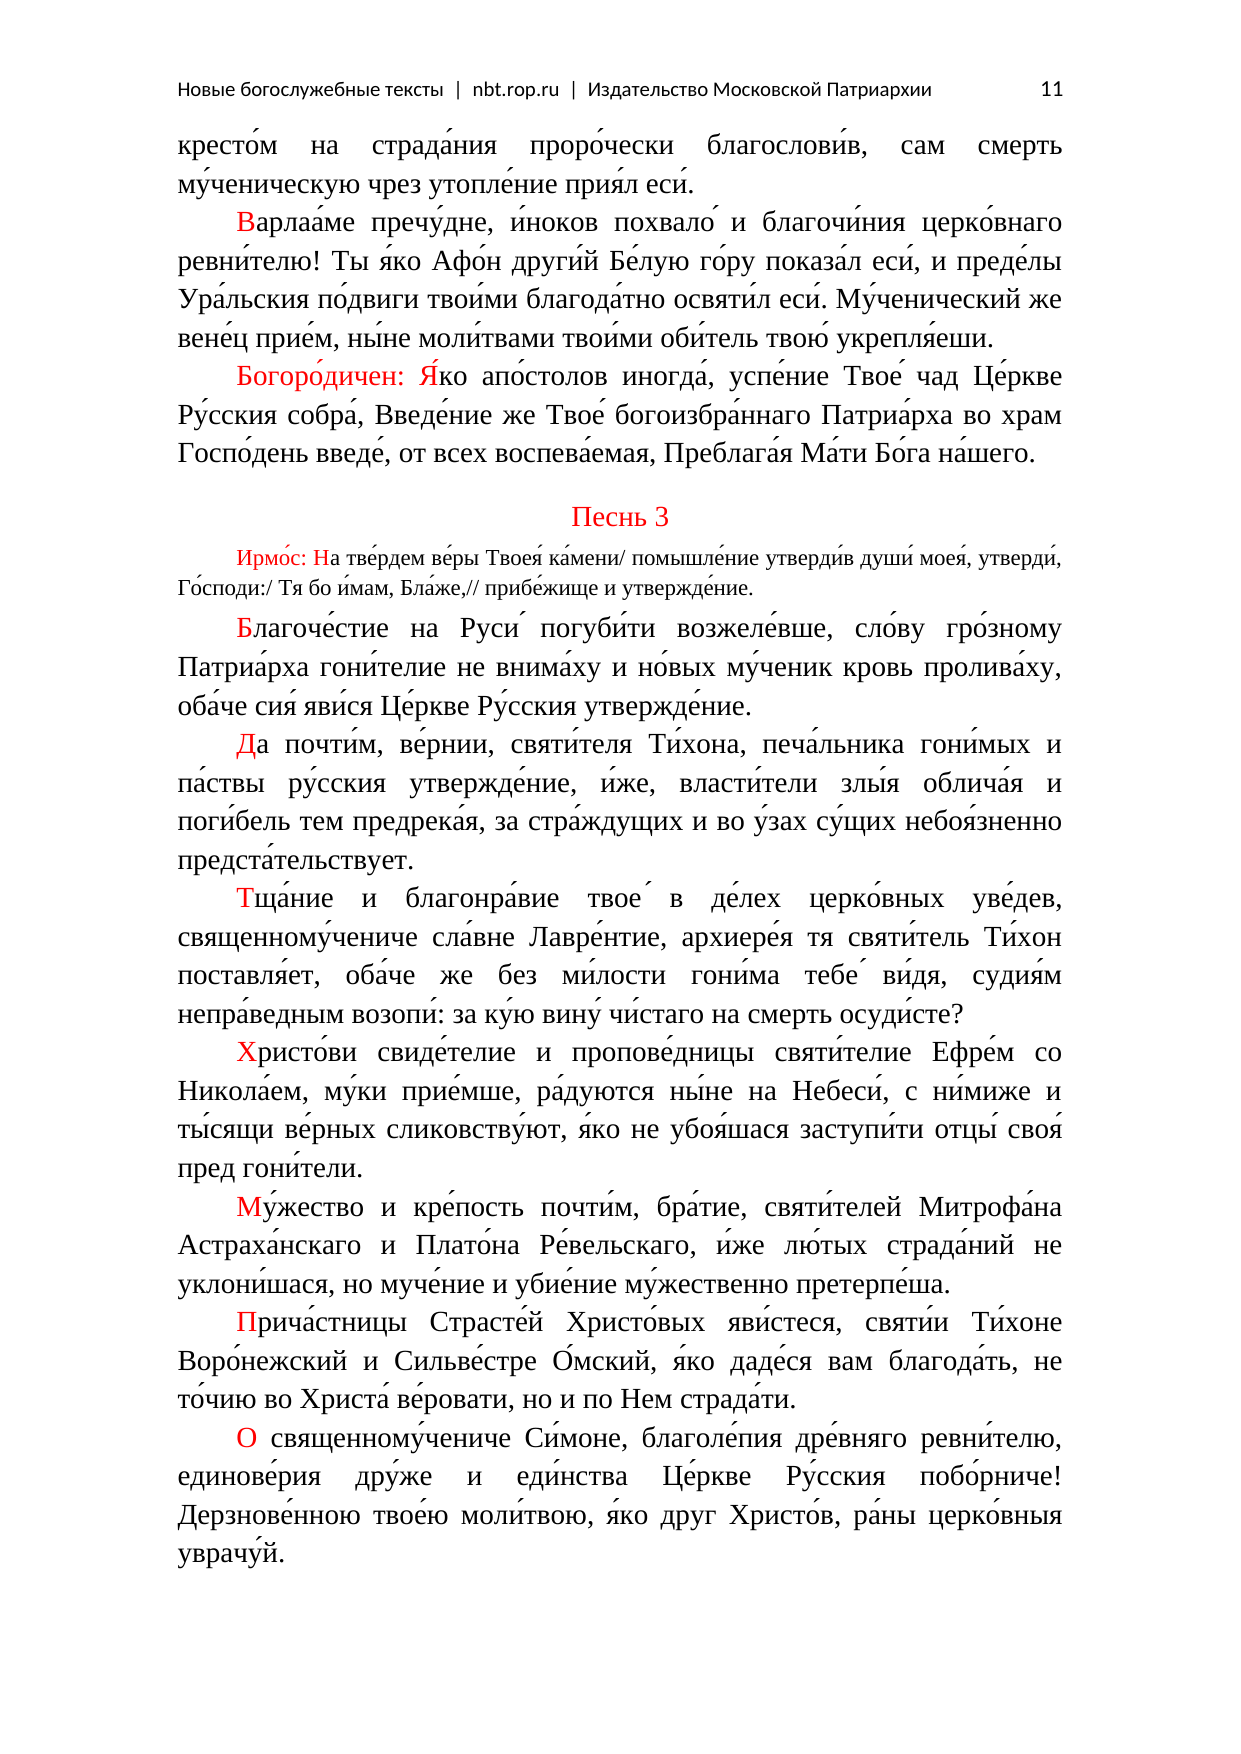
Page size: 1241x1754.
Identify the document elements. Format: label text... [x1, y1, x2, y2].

text Благоче́стие на Руси́ погуби́ти возжеле́вше, сло́ву гро́зному Патриа́рха гони́телие не внима́ху и но́вых му́ченик кровь пролива́ху, оба́че сия́ яви́ся Це́ркве Ру́сския утвержде́ние. [177, 611, 1063, 721]
text Варлаа́ме пречу́дне, и́ноков похвало́ и благочи́ния церко́внаго ревни́телю! Ты я́ко Афо́н други́й Бе́лую го́ру показа́л еси́, и преде́лы Ура́льския по́двиги твои́ми благода́тно освяти́л еси́. Му́ченический же вене́ц прие́м, ны́не моли́твами твои́ми оби́тель твою́ укрепля́еши. [177, 204, 1063, 353]
text Му́жество и кре́пость почти́м, бра́тие, святи́телей Митрофа́на Астраха́нскаго и Плато́на Ре́вельскаго, и́же лю́тых страда́ний не уклони́шася, но муче́ние и убие́ние му́жественно претерпе́ша. [177, 1189, 1063, 1299]
text Христо́ви свиде́телие и пропове́дницы святи́телие Ефре́м со Никола́ем, му́ки прие́мше, ра́дуются ны́не на Небеси́, с ни́миже и ты́сящи ве́рных сликовству́ют, я́ко не убоя́шася заступи́ти отцы́ своя́ пред гони́тели. [177, 1034, 1063, 1184]
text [177, 127, 1063, 199]
text Богоро́дичен: Я́ко апо́столов иногда́, успе́ние Твое́ чад Це́ркве Ру́сския собра́, Введе́ние же Твое́ богоизбра́ннаго Патриа́рха во храм Госпо́день введе́, от всех воспева́емая, Преблага́я Ма́ти Бо́га на́шего. [177, 358, 1063, 469]
text Прича́стницы Страсте́й Христо́вых яви́стеся, святи́и Ти́хоне Воро́нежский и Сильве́стре О́мский, я́ко даде́ся вам благода́ть, не то́чию во Христа́ ве́ровати, но и по Нем страда́ти. [177, 1304, 1063, 1415]
text Ирмо́с: На тве́рдем ве́ры Твоея́ ка́мени/ помышле́ние утверди́в души́ моея́, утверди́, Го́споди:/ Тя бо и́мам, Бла́же,// прибе́жище и утвержде́ние. [177, 544, 1063, 601]
text Песнь 3 [177, 499, 1063, 533]
text Тща́ние и благонра́вие твое́ в де́лех церко́вных уве́дев, священному́чениче сла́вне Лавре́нтие, архиере́я тя святи́тель Ти́хон поставля́ет, оба́че же без ми́лости гони́ма тебе́ ви́дя, судия́м непра́ведным возопи́: за ку́ю вину́ чи́стаго на смерть осуди́сте? [177, 880, 1063, 1029]
text О священному́чениче Си́моне, благоле́пия дре́вняго ревни́телю, единове́рия дру́же и еди́нства Це́ркве Ру́сския побо́рниче! Дерзнове́нною твое́ю моли́твою, я́ко друг Христо́в, ра́ны церко́вныя уврачу́й. [177, 1420, 1063, 1569]
text Да почти́м, ве́рнии, святи́теля Ти́хона, печа́льника гони́мых и па́ствы ру́сския утвержде́ние, и́же, власти́тели злы́я облича́я и поги́бель тем предрека́я, за стра́ждущих и во у́зах су́щих небоя́зненно предста́тельствует. [177, 726, 1063, 875]
